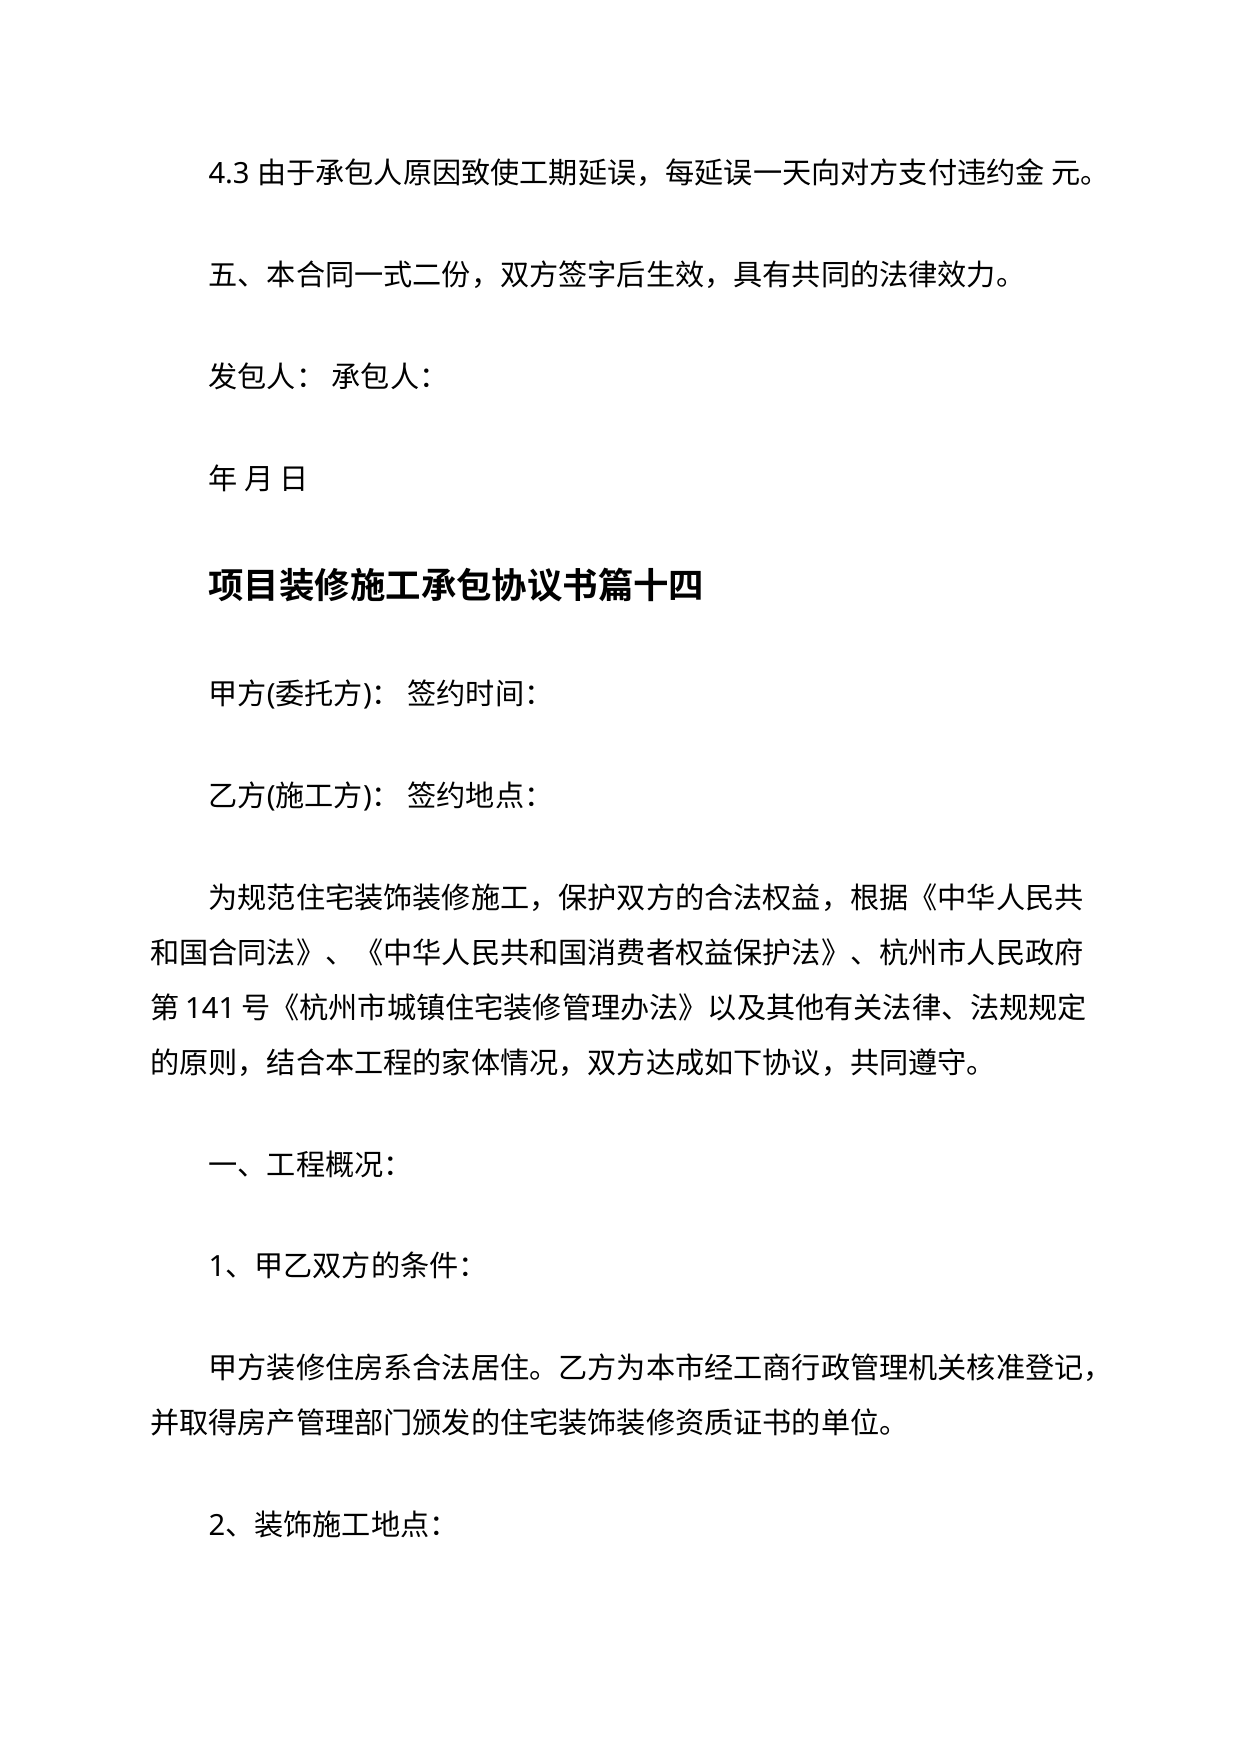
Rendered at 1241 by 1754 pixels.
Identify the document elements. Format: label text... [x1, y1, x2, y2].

text 2、装饰施工地点： [150, 1502, 1090, 1544]
text 年 月 日 [150, 456, 1090, 498]
text 1、甲乙双方的条件： [150, 1243, 1090, 1285]
text 为规范住宅装饰装修施工，保护双方的合法权益，根据《中华人民共和国合同法》、《中华人民共和国消费者权益保护法》、杭州市人民政府第141号《杭州市城镇住宅装修管理办法》以及其他有关法律、法规规定的原则，结合本工程的家体情况，双方达成如下协议，共同遵守。 [150, 875, 1090, 1082]
text 项目装修施工承包协议书篇十四 [150, 557, 1090, 608]
text 4.3 由于承包人原因致使工期延误，每延误一天向对方支付违约金 元。 [150, 150, 1090, 192]
text 五、本合同一式二份，双方签字后生效，具有共同的法律效力。 [150, 252, 1090, 294]
text 乙方(施工方)： 签约地点： [150, 773, 1090, 815]
text 甲方装修住房系合法居住。乙方为本市经工商行政管理机关核准登记，并取得房产管理部门颁发的住宅装饰装修资质证书的单位。 [150, 1345, 1090, 1442]
text 发包人： 承包人： [150, 354, 1090, 396]
text 甲方(委托方)： 签约时间： [150, 671, 1090, 713]
text 一、工程概况： [150, 1141, 1090, 1183]
